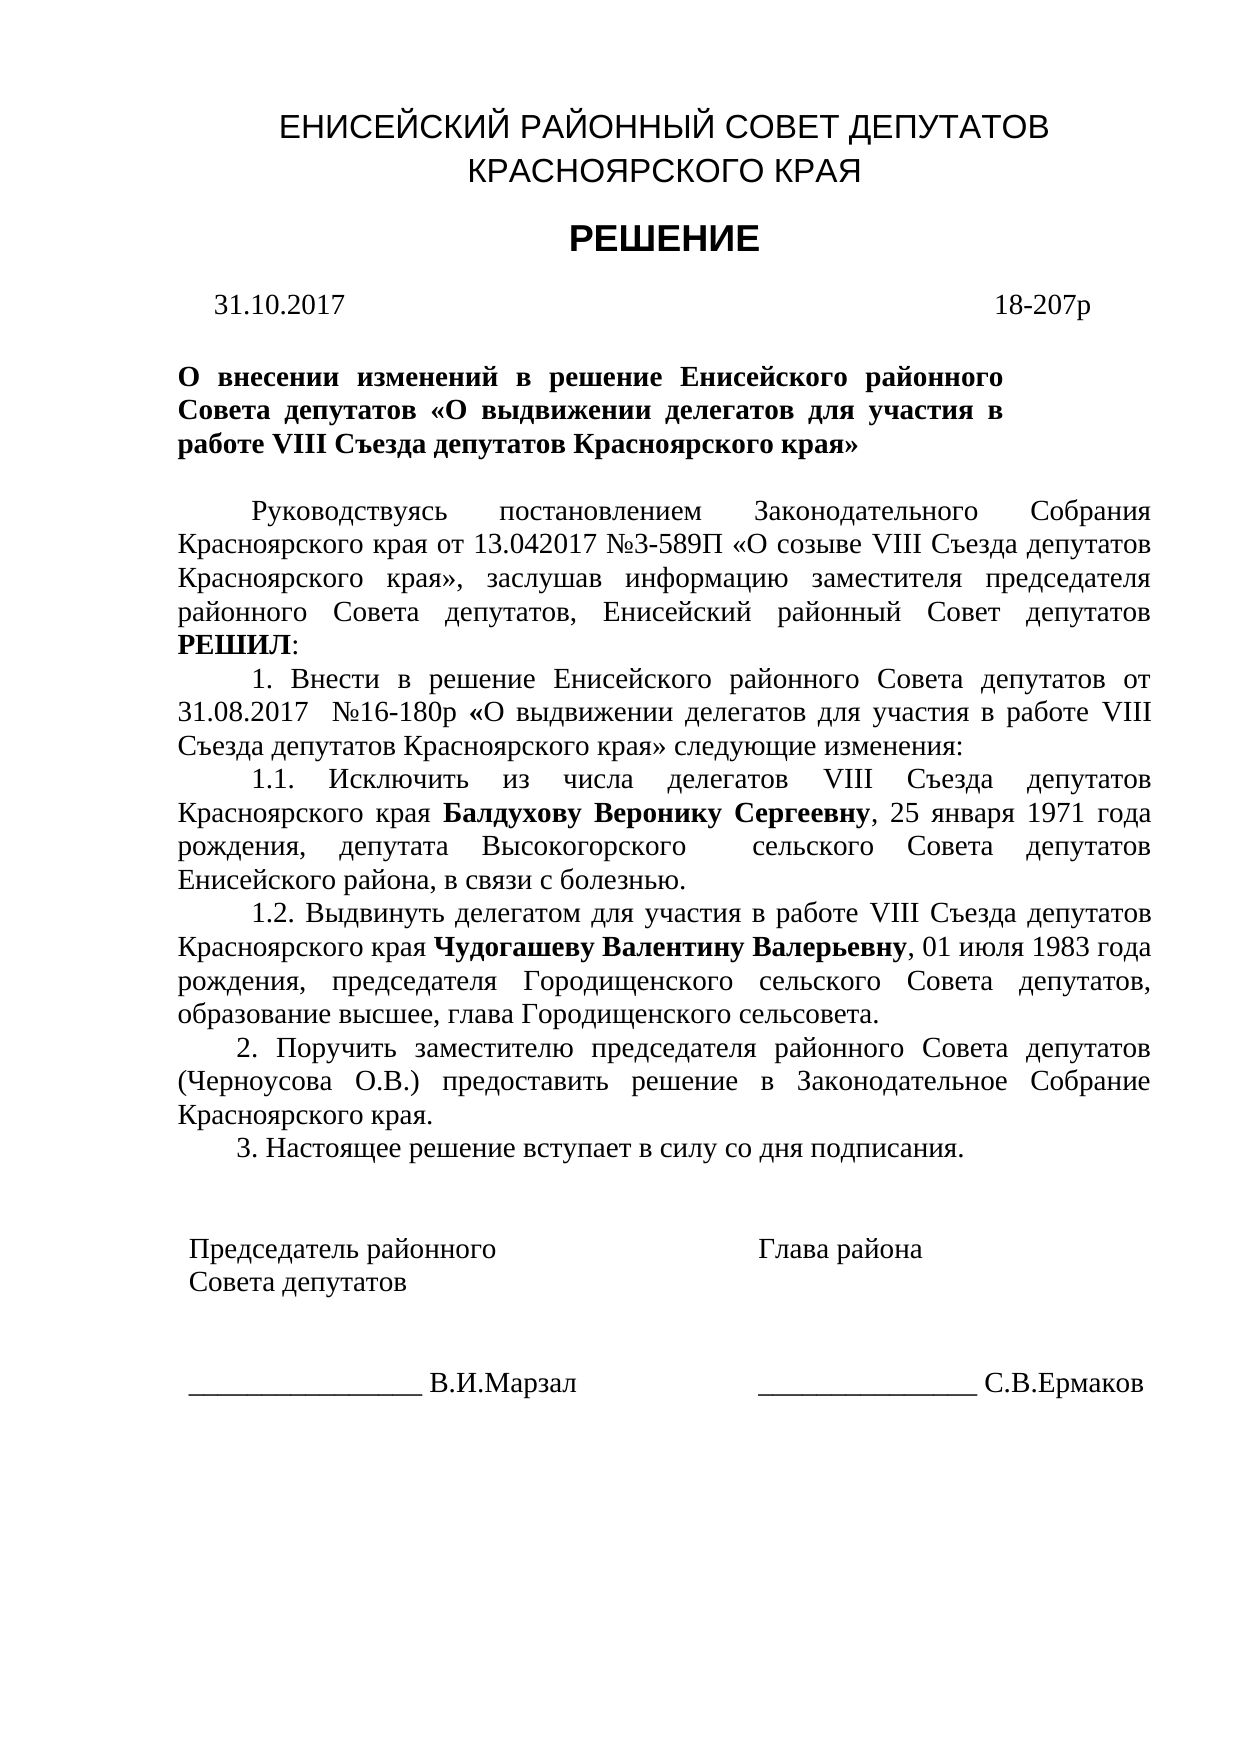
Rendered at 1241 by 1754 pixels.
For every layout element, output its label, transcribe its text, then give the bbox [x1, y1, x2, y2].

text РЕШЕНИЕ [177, 217, 1152, 260]
text ЕНИСЕЙСКИЙ РАЙОННЫЙ СОВЕТ ДЕПУТАТОВ КРАСНОЯРСКОГО КРАЯ [177, 107, 1152, 190]
table_header Глава района [688, 1231, 1163, 1298]
text 1.1. Исключить из числа делегатов VIII Съезда депутатов Красноярского края Балдухову Веронику Сергеевну, 25 января 1971 года рождения, депутата Высокогорского сельского Совета депутатов Енисейского района, в связи с болезнью. [177, 761, 1152, 896]
text 3. Настоящее решение вступает в силу со дня подписания. [177, 1130, 1152, 1164]
table_cell ________________ В.И.Марзал [177, 1298, 688, 1432]
text 2. Поручить заместителю председателя районного Совета депутатов (Черноусова О.В.) предоставить решение в Законодательное Собрание Красноярского края. [177, 1030, 1152, 1130]
text 1.2. Выдвинуть делегатом для участия в работе VIII Съезда депутатов Красноярского края Чудогашеву Валентину Валерьевну, 01 июля 1983 года рождения, председателя Городищенского сельского Совета депутатов, образование высшее, глава Городищенского сельсовета. [177, 896, 1152, 1030]
text Руководствуясь постановлением Законодательного Собрания Красноярского края от 13.042017 №3-589П «О созыве VIII Съезда депутатов Красноярского края», заслушав информацию заместителя председателя районного Совета депутатов, Енисейский районный Совет депутатов РЕШИЛ: [177, 493, 1152, 661]
table_header Председатель районного Совета депутатов [177, 1231, 688, 1298]
text 31.10.2017 18-207р [177, 287, 1152, 321]
text О внесении изменений в решение Енисейского районного Совета депутатов «О выдвижении делегатов для участия в работе VIII Съезда депутатов Красноярского края» [177, 359, 1004, 459]
text 1. Внести в решение Енисейского районного Совета депутатов от 31.08.2017 №16-180р «О выдвижении делегатов для участия в работе VIII Съезда депутатов Красноярского края» следующие изменения: [177, 661, 1152, 761]
table_cell _______________ С.В.Ермаков [688, 1298, 1163, 1432]
